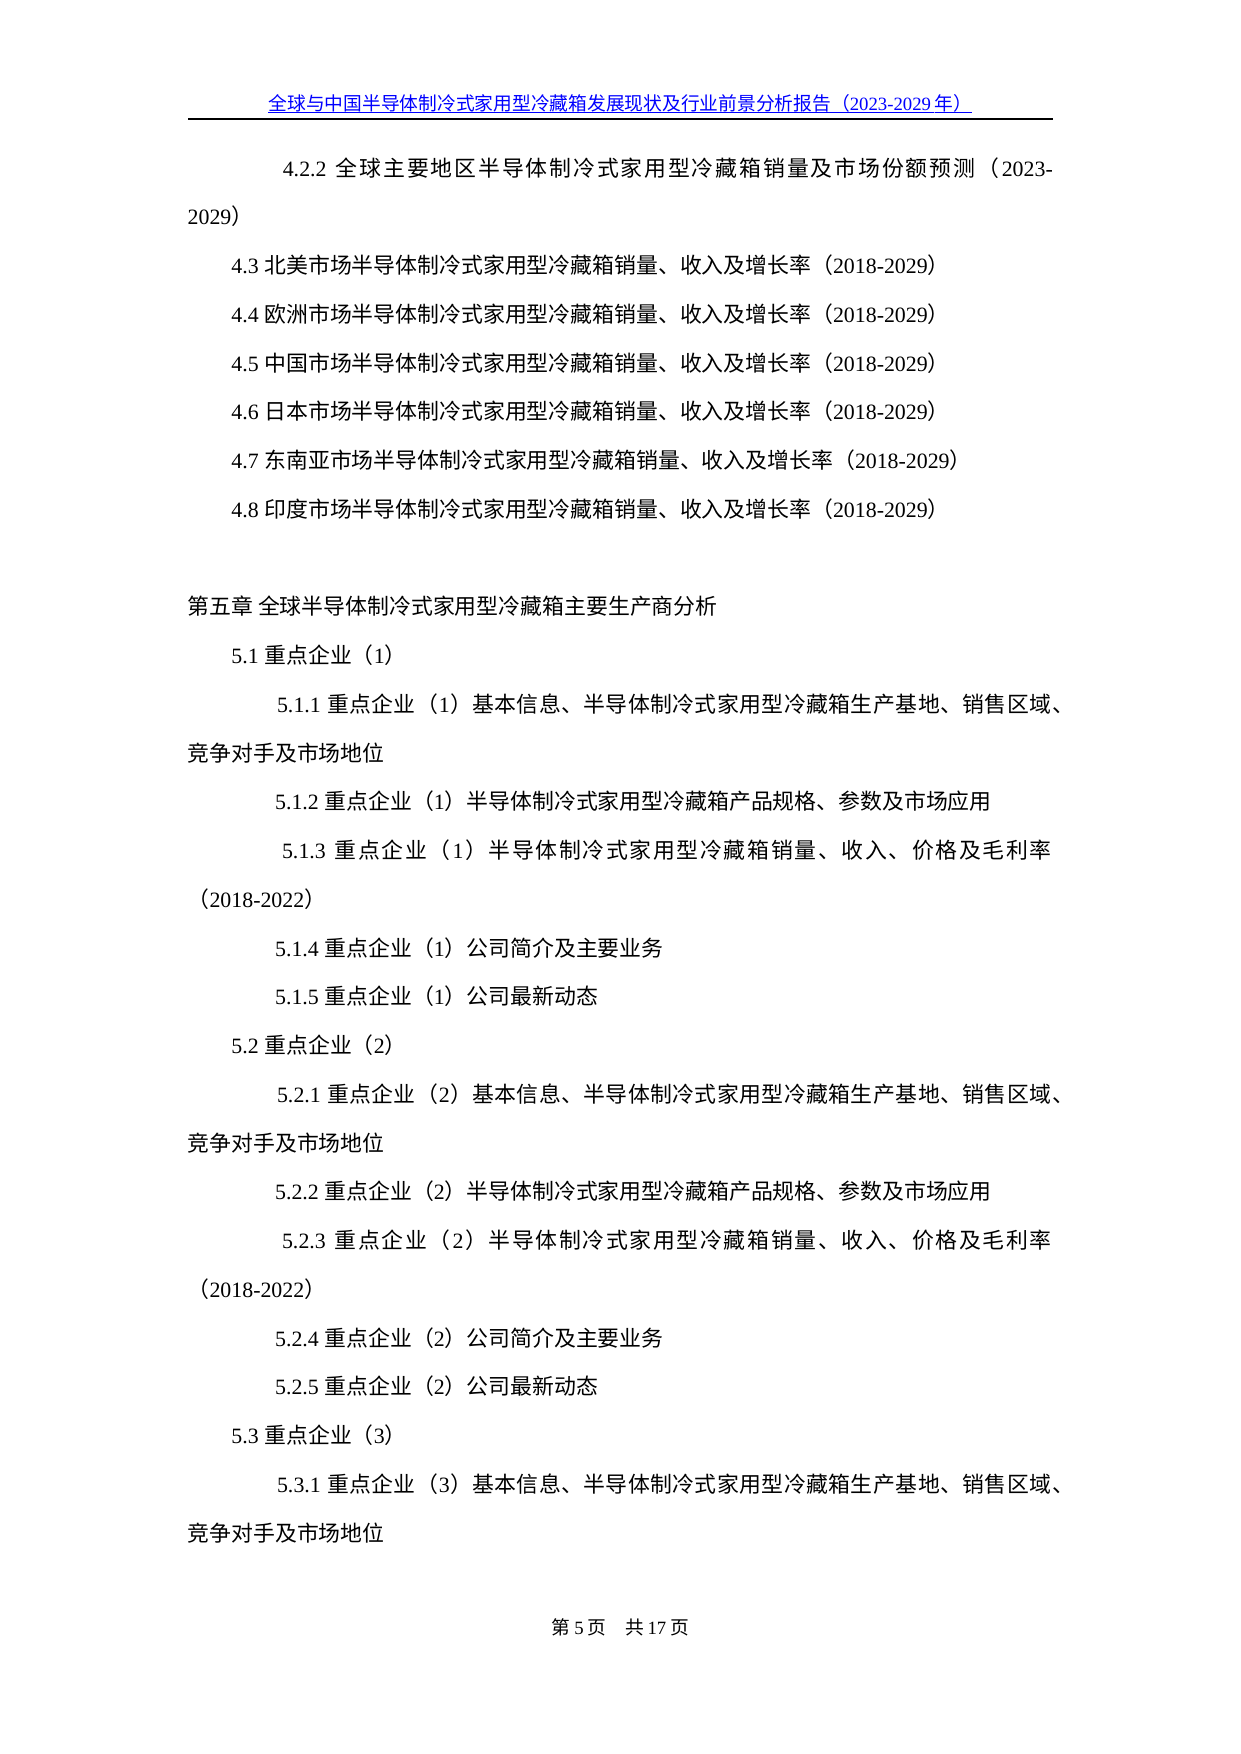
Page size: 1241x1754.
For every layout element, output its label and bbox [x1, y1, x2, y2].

text [187, 150, 1053, 1548]
